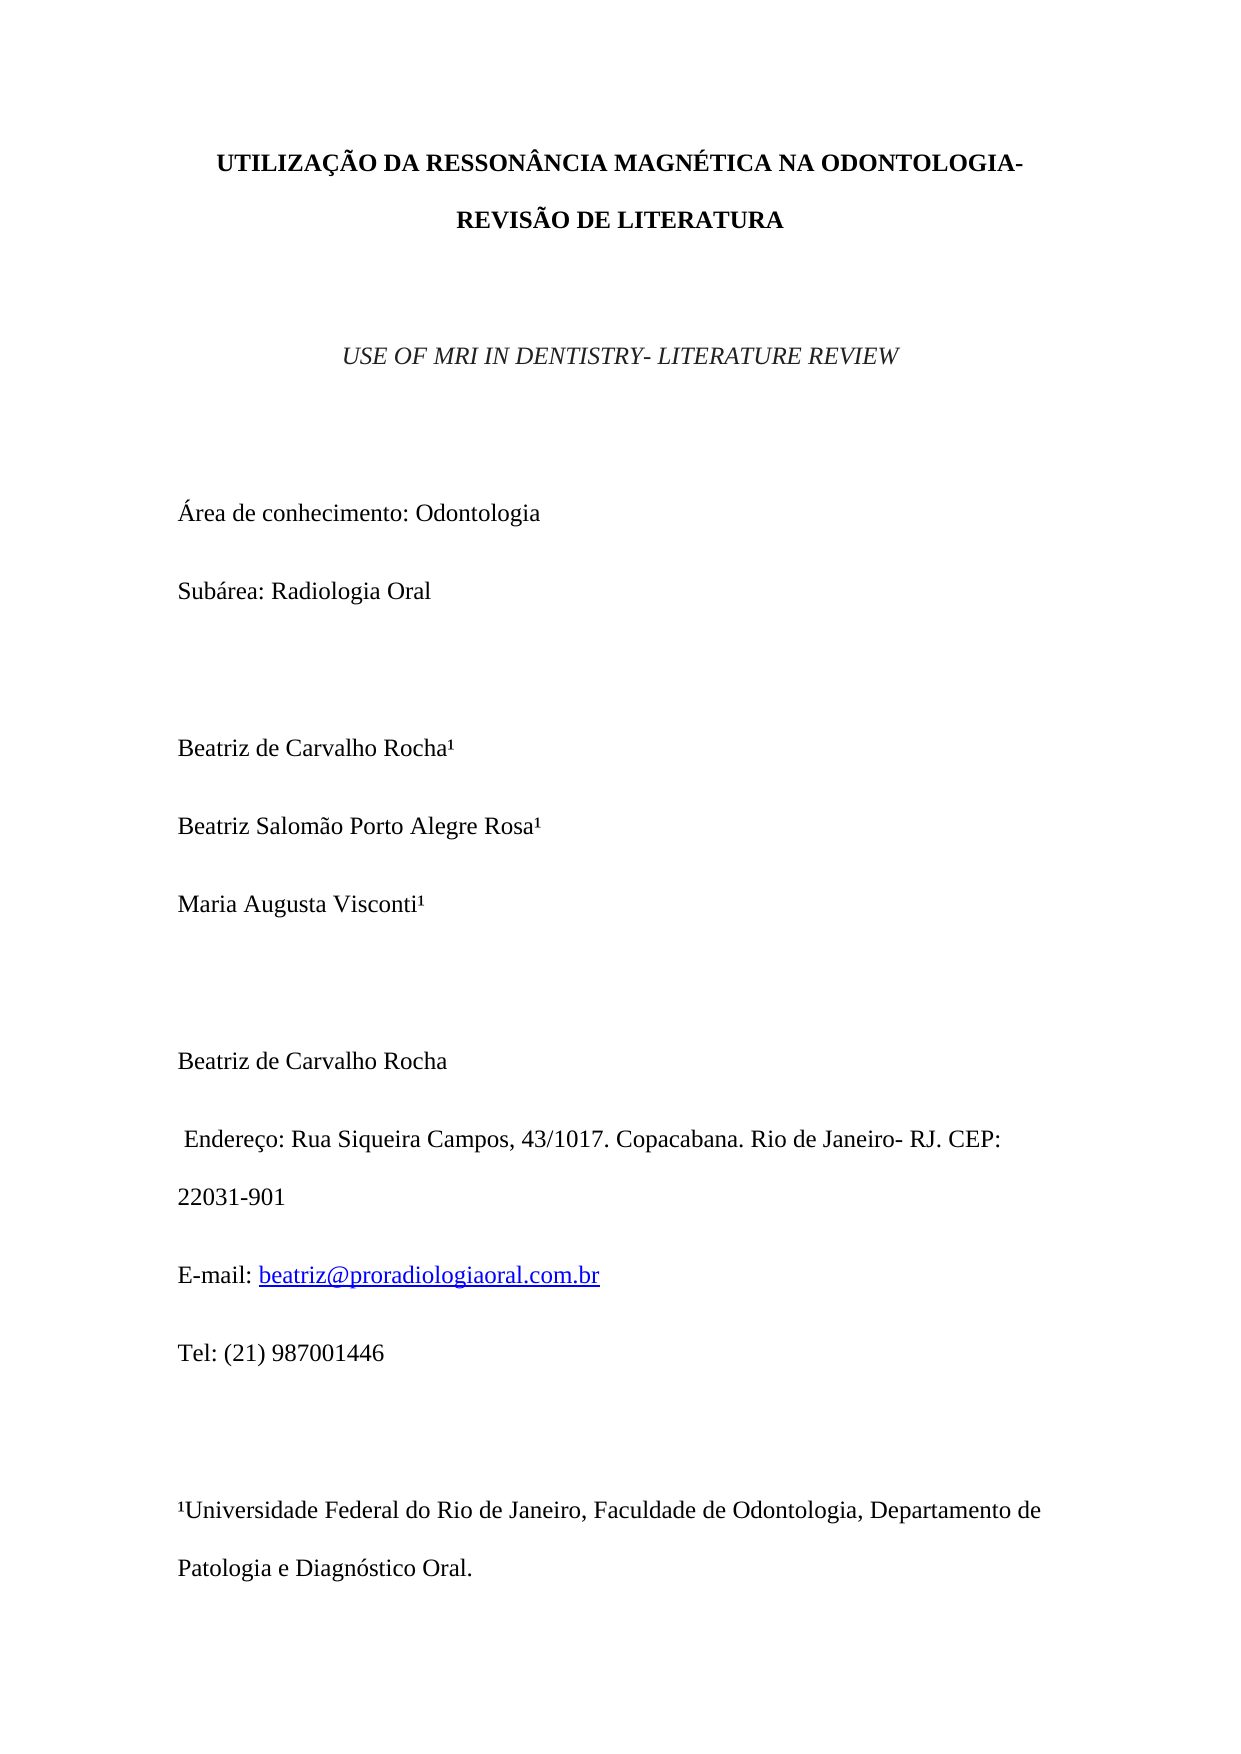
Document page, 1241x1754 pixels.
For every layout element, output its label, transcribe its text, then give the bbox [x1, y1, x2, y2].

text ¹Universidade Federal do Rio de Janeiro, Faculdade de Odontologia, Departamento de Patologia e Diagnóstico Oral. [177, 1495, 1063, 1581]
text Subárea: Radiologia Oral [177, 576, 1063, 605]
text Tel: (21) 987001446 [177, 1338, 1063, 1367]
text USE OF MRI IN DENTISTRY- LITERATURE REVIEW [177, 283, 1063, 370]
text Beatriz de Carvalho Rocha¹ [177, 733, 1063, 761]
text Beatriz Salomão Porto Alegre Rosa¹ [177, 811, 1063, 840]
text UTILIZAÇÃO DA RESSONÂNCIA MAGNÉTICA NA ODONTOLOGIA- REVISÃO DE LITERATURA [177, 148, 1063, 234]
text Área de conhecimento: Odontologia [177, 498, 1063, 526]
text Endereço: Rua Siqueira Campos, 43/1017. Copacabana. Rio de Janeiro- RJ. CEP: 22031-901 [177, 1124, 1063, 1211]
text Maria Augusta Visconti¹ [177, 889, 1063, 918]
text E-mail: beatriz@proradiologiaoral.com.br [177, 1260, 1063, 1289]
text Beatriz de Carvalho Rocha [177, 1046, 1063, 1075]
